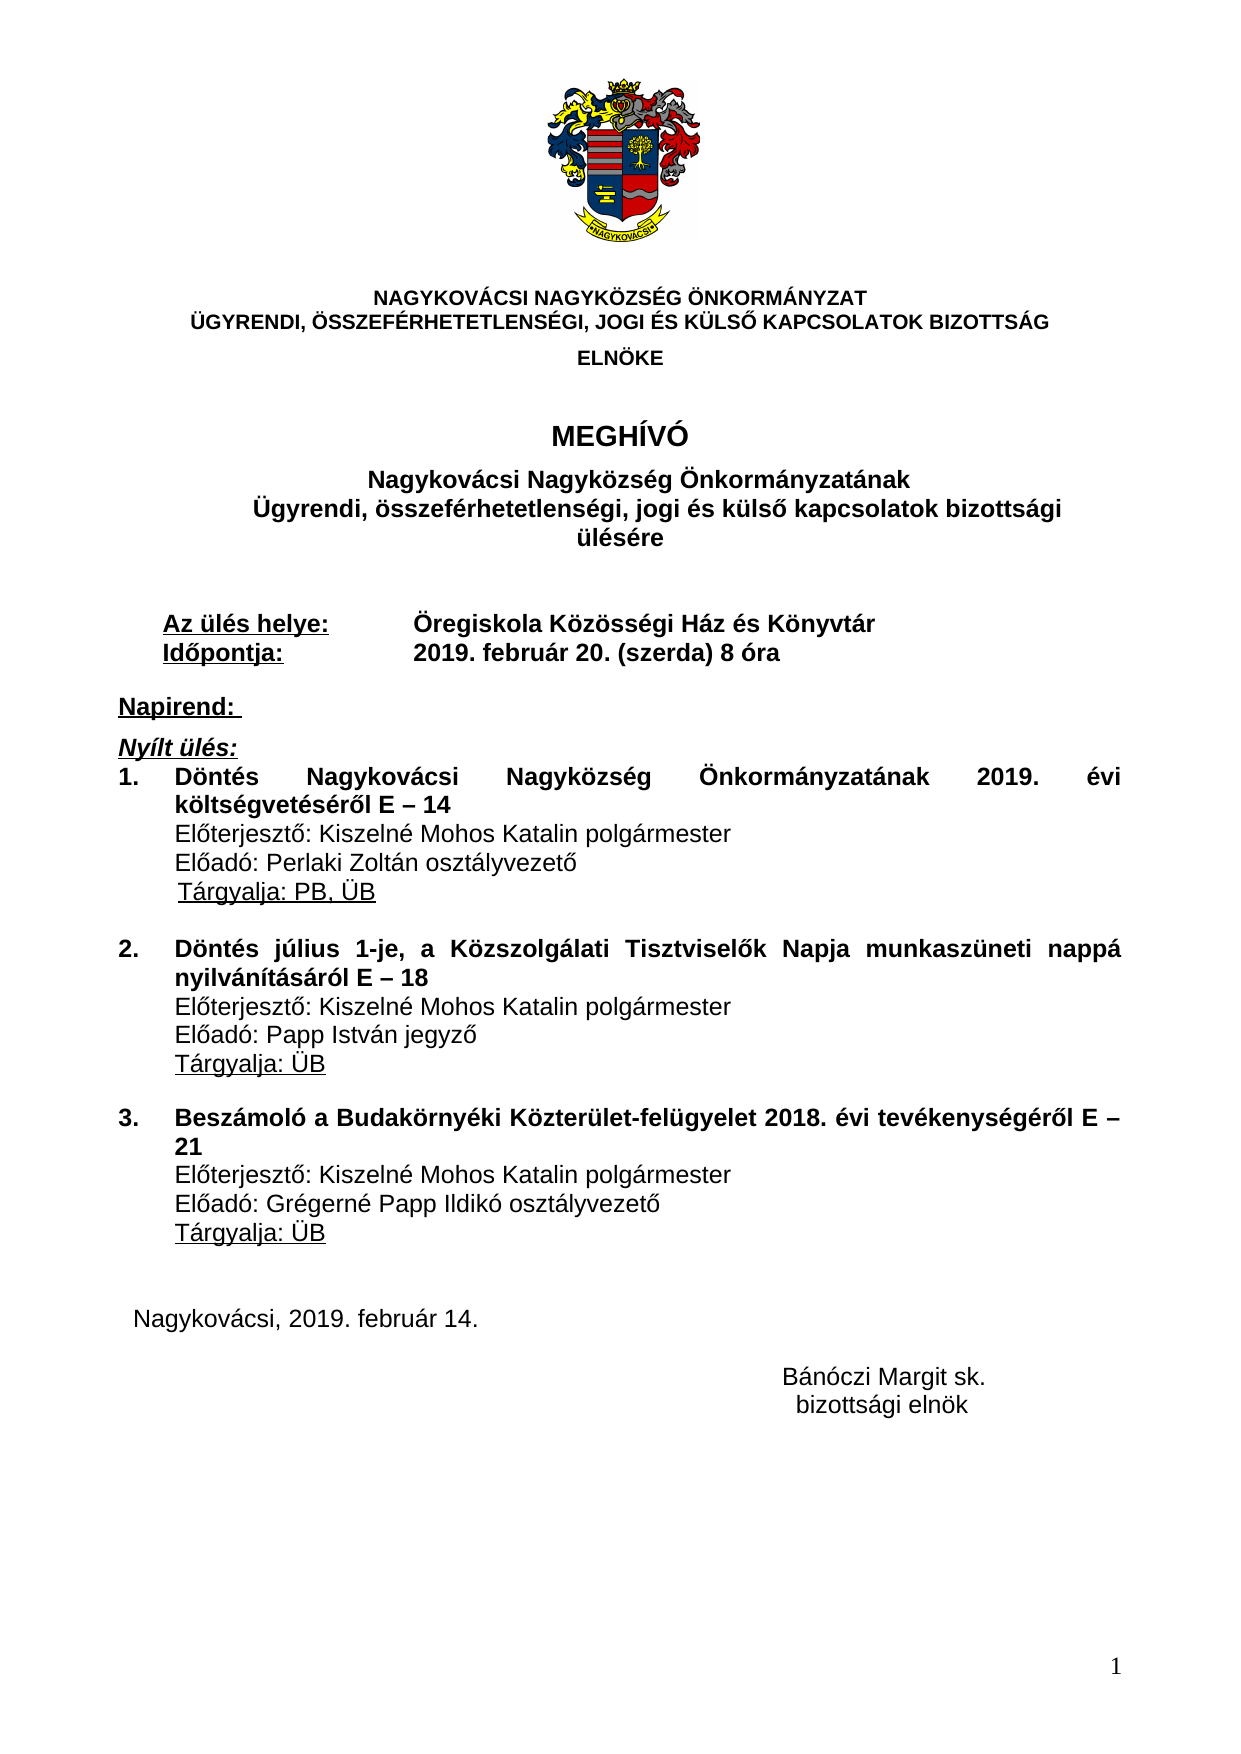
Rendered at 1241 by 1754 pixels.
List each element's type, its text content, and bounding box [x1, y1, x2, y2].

list Beszámoló a Budakörnyéki Közterület-felügyelet 2018. évi tevékenységéről E – 21 [118, 1103, 1122, 1160]
text bizottsági elnök [708, 1390, 1122, 1419]
text ülésére [118, 523, 1122, 551]
text Előterjesztő: Kiszelné Mohos Katalin polgármester [174, 1160, 1122, 1189]
text Előadó: Perlaki Zoltán osztályvezető [118, 848, 1122, 876]
text Előadó: Papp István jegyző [174, 1020, 1122, 1049]
text Előadó: Grégerné Papp Ildikó osztályvezető [174, 1189, 1122, 1218]
list Döntés Nagykovácsi Nagyközség Önkormányzatának 2019. évi költségvetéséről E – 14 [118, 761, 1122, 819]
text Nagykovácsi Nagyközség Önkormányzatának [156, 465, 1122, 494]
text Előterjesztő: Kiszelné Mohos Katalin polgármester [174, 991, 1122, 1020]
text Nyílt ülés: [118, 733, 1122, 761]
text Időpontja: 2019. február 20. (szerda) 8 óra [162, 638, 1122, 666]
list Döntés július 1-je, a Közszolgálati Tisztviselők Napja munkaszüneti nappá nyilvánításáról E – 18 [118, 934, 1122, 991]
text Előterjesztő: Kiszelné Mohos Katalin polgármester [174, 819, 1122, 848]
title NAGYKOVÁCSI NAGYKÖZSÉG ÖNKORMÁNYZAT [118, 286, 1122, 310]
text Bánóczi Margit sk. [708, 1361, 1122, 1390]
text Nagykovácsi, 2019. február 14. [133, 1304, 1122, 1333]
picture [547, 78, 700, 242]
text Tárgyalja: PB, ÜB [177, 876, 1122, 905]
text Napirend: [118, 691, 1122, 720]
title ÜGYRENDI, ÖSSZEFÉRHETETLENSÉGI, JOGI ÉS KÜLSŐ KAPCSOLATOK BIZOTTSÁG [118, 310, 1122, 334]
title MEGHÍVÓ [118, 419, 1122, 453]
text Tárgyalja: ÜB [174, 1218, 1122, 1246]
text Tárgyalja: ÜB [118, 1049, 1122, 1078]
text Ügyrendi, összeférhetetlenségi, jogi és külső kapcsolatok bizottsági [193, 494, 1122, 523]
title ELNÖKE [118, 346, 1122, 370]
text Az ülés helye: Öregiskola Közösségi Ház és Könyvtár [162, 609, 1122, 638]
